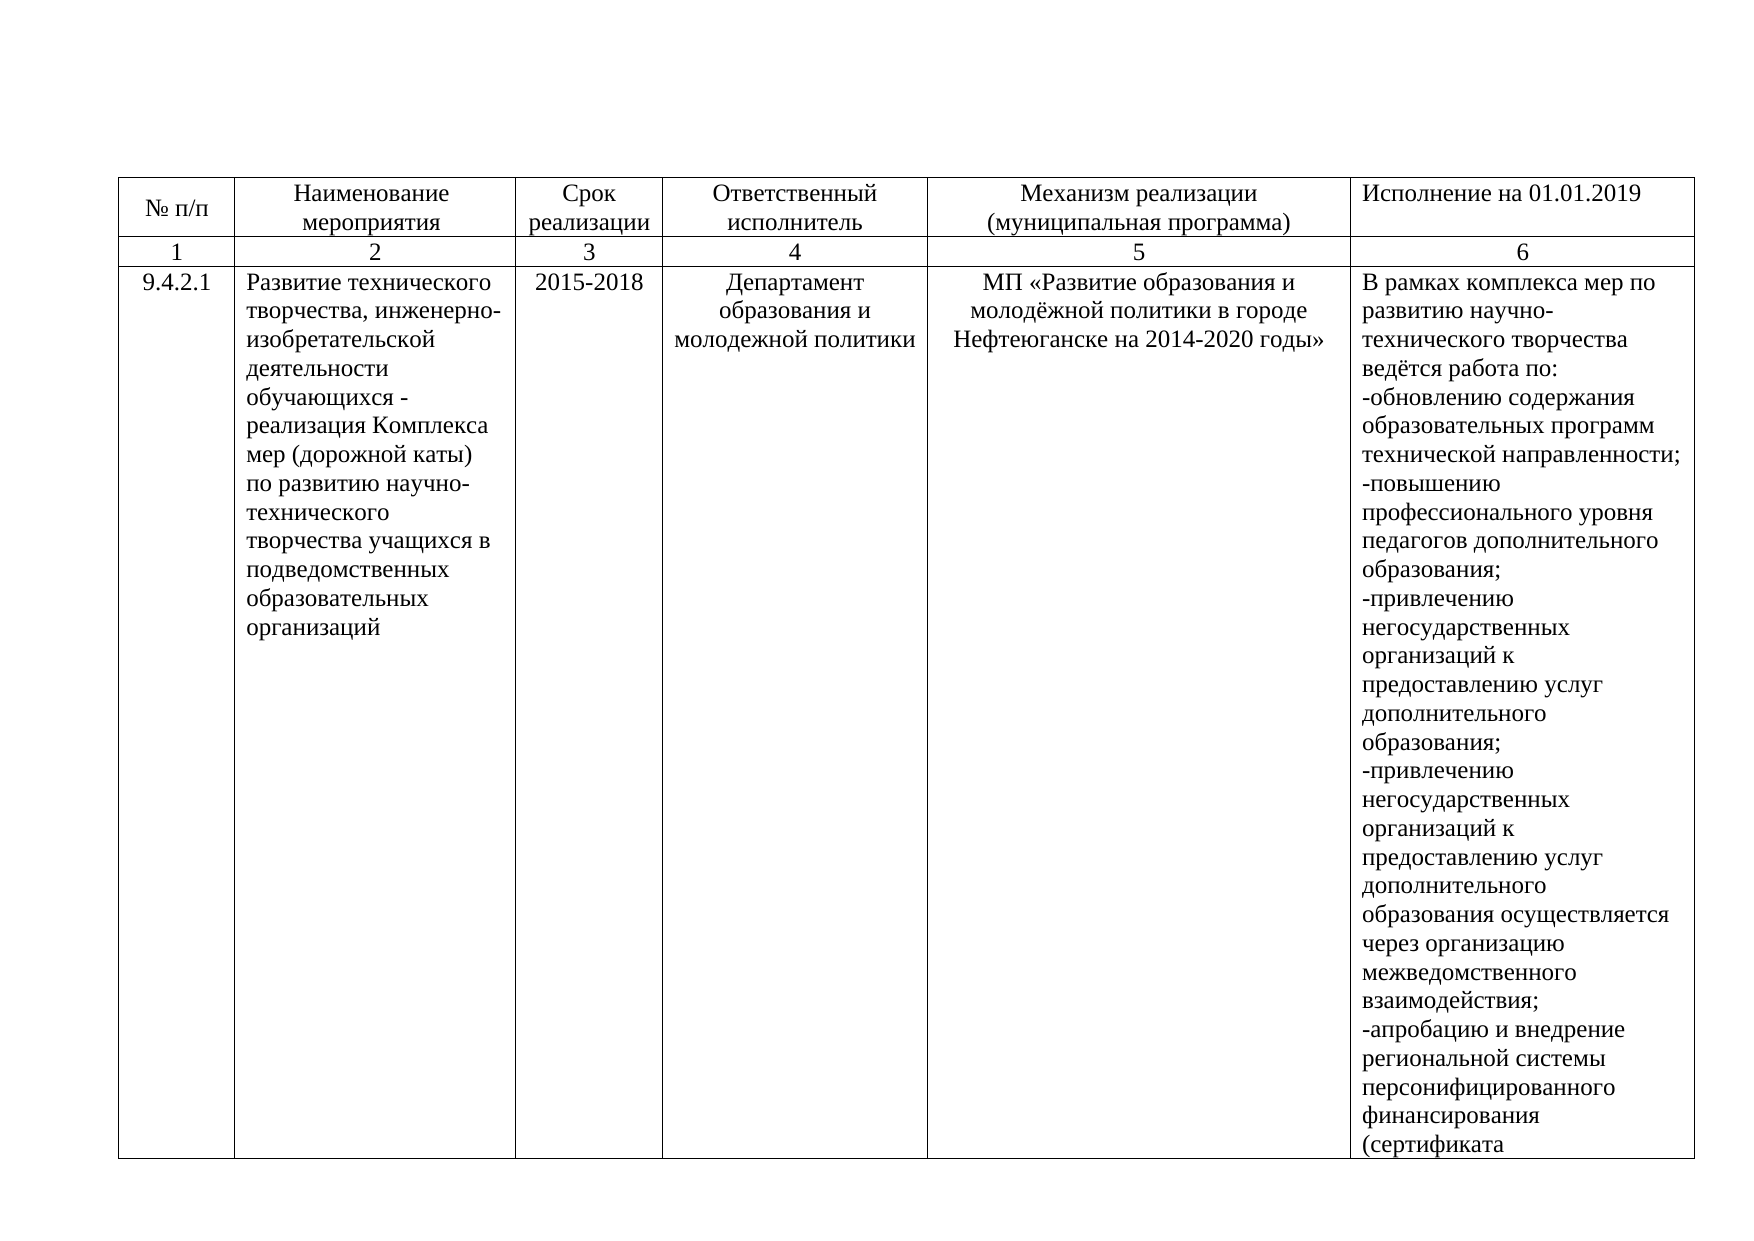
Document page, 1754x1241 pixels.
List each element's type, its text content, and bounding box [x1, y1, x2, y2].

table_header Срок реализации [516, 178, 662, 236]
table_header Механизм реализации (муниципальная программа) [928, 178, 1350, 236]
table_header Ответственный исполнитель [663, 178, 927, 236]
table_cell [235, 267, 515, 1158]
table_header № п/п [119, 178, 234, 236]
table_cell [1351, 267, 1694, 1158]
table_cell 1 [119, 237, 234, 266]
table_cell 2 [235, 237, 515, 266]
table_cell 5 [928, 237, 1350, 266]
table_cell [928, 267, 1350, 1158]
table_header Исполнение на 01.01.2019 [1351, 178, 1694, 236]
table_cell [663, 267, 927, 1158]
table_cell 3 [516, 237, 662, 266]
table_cell 9.4.2.1 [119, 267, 234, 1158]
table_cell 6 [1351, 237, 1694, 266]
table_cell 2015-2018 [516, 267, 662, 1158]
table_header Наименование мероприятия [235, 178, 515, 236]
table_cell 4 [663, 237, 927, 266]
